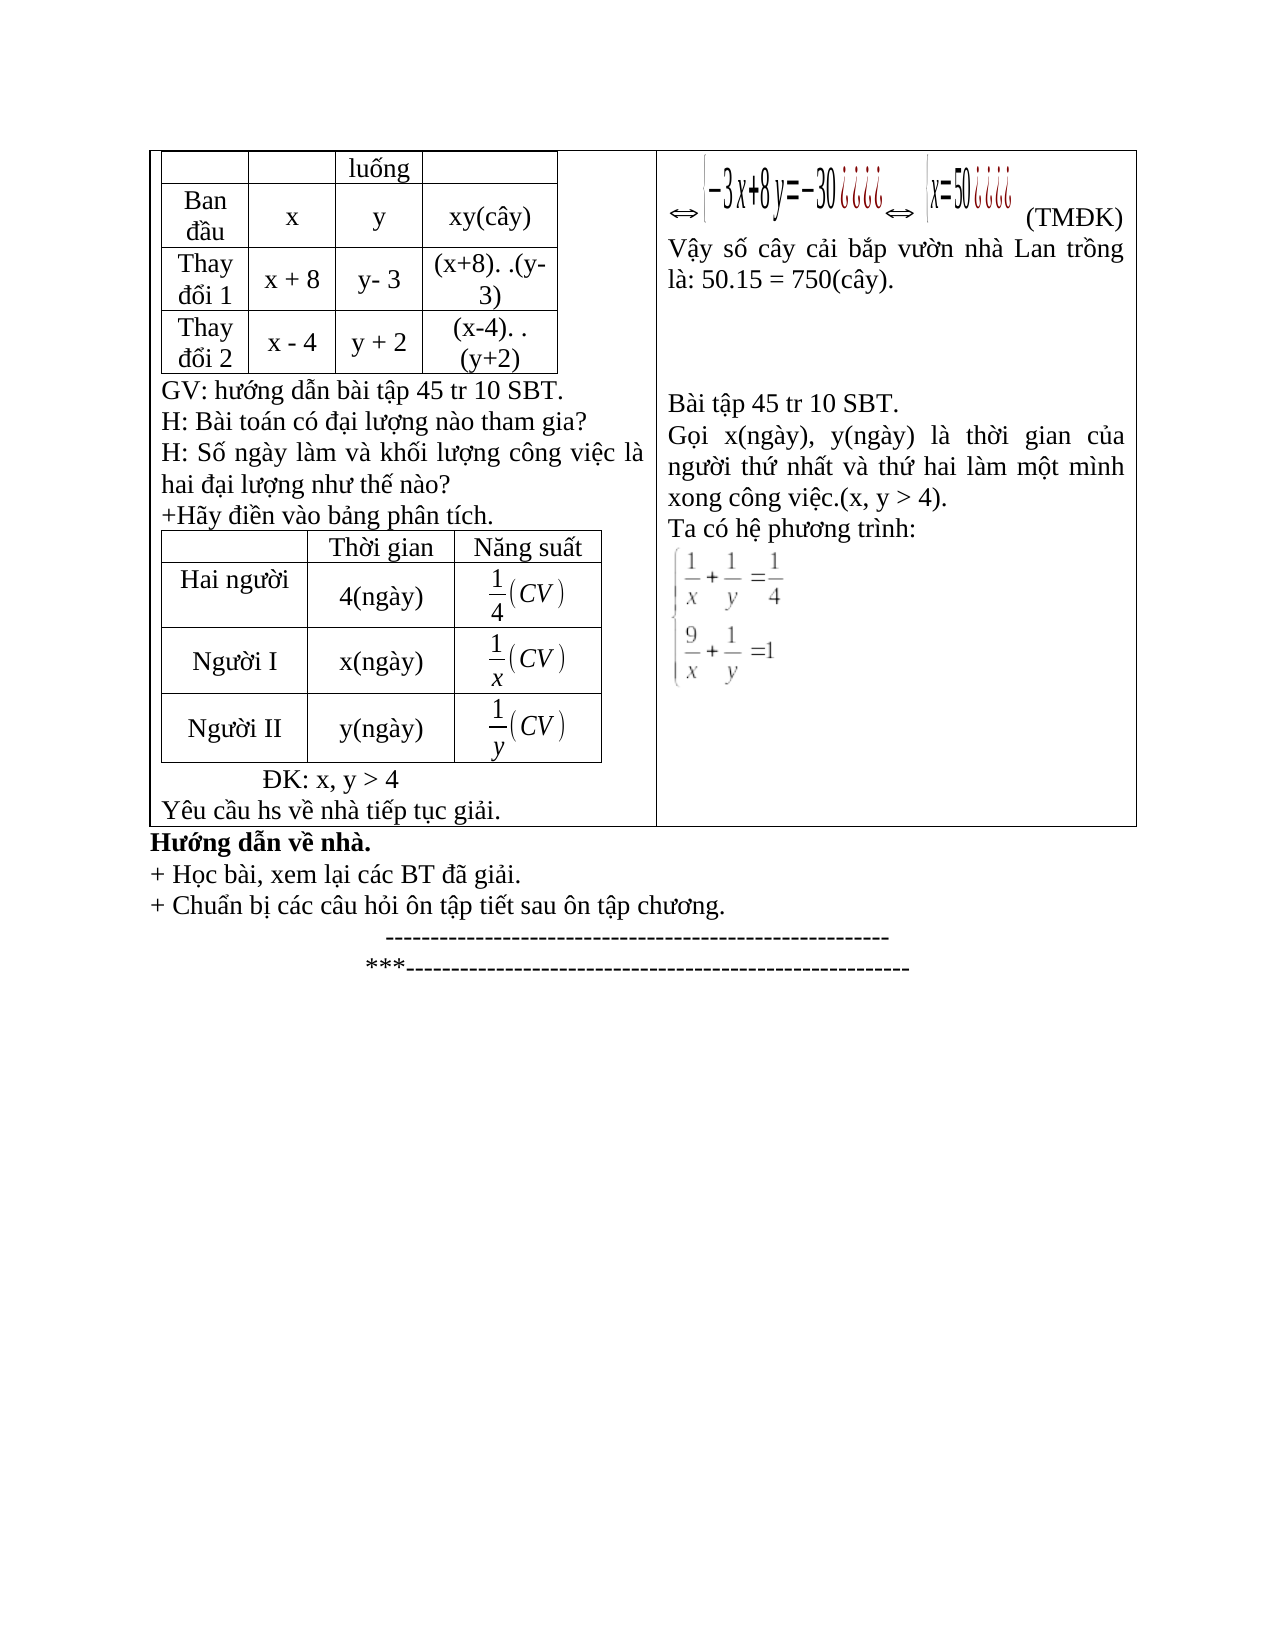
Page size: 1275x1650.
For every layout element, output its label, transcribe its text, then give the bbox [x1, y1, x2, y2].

text + Học bài, xem lại các BT đã giải. [150, 858, 1125, 889]
text --------------------------------------------------------***-------------------------------------------------------- [150, 920, 1125, 982]
text Hướng dẫn về nhà. [150, 827, 1125, 858]
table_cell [151, 151, 656, 826]
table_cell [657, 151, 1136, 826]
text + Chuẩn bị các câu hỏi ôn tập tiết sau ôn tập chương. [150, 889, 1125, 920]
